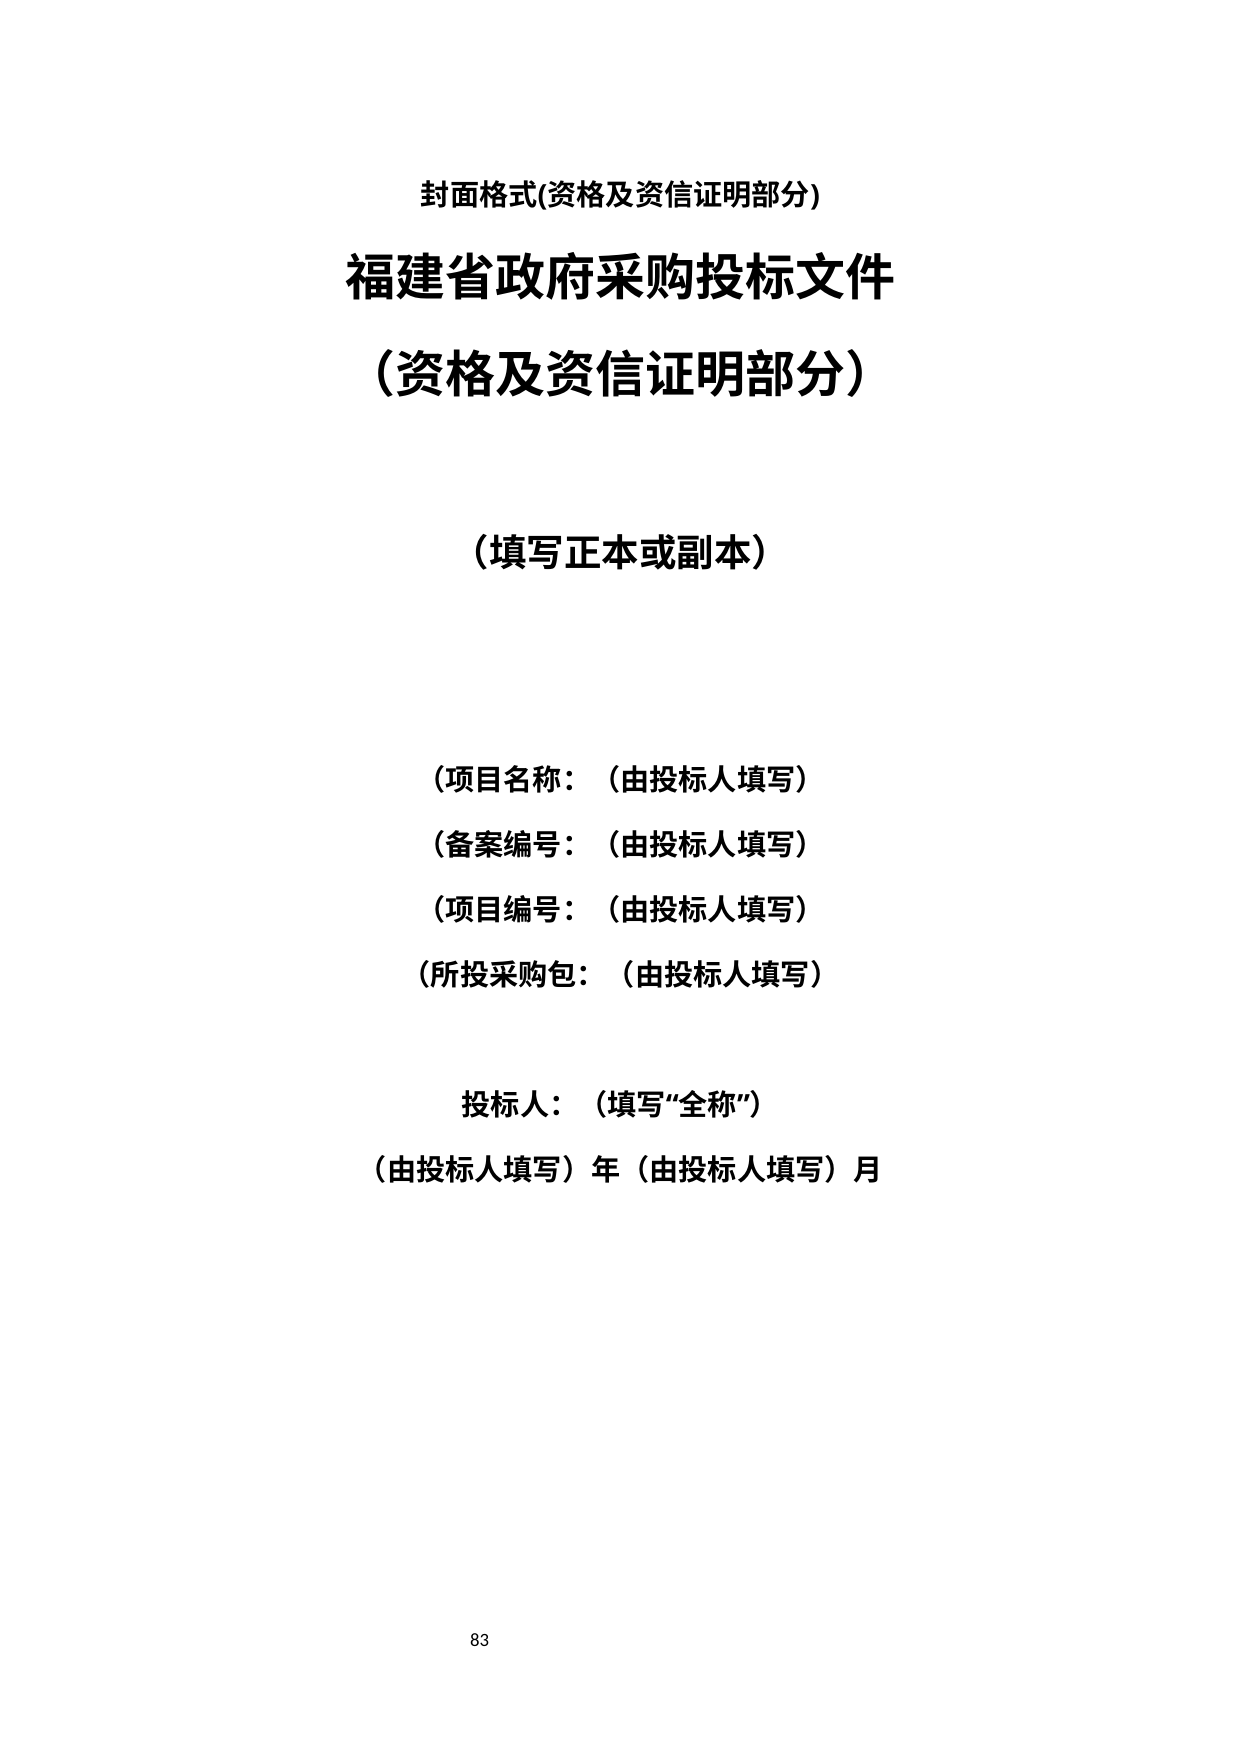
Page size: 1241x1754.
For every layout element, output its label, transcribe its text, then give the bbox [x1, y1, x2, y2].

text 福建省政府采购投标文件 [187, 227, 1053, 324]
text 封面格式(资格及资信证明部分) [187, 162, 1053, 227]
text （由投标人填写）年（由投标人填写）月 [187, 1137, 1053, 1202]
text （项目编号：（由投标人填写） [187, 877, 1053, 942]
text （所投采购包：（由投标人填写） [187, 942, 1053, 1072]
text （项目名称：（由投标人填写） [187, 747, 1053, 812]
text 投标人：（填写“全称”） [187, 1072, 1053, 1137]
text （资格及资信证明部分） [187, 324, 1053, 519]
text （备案编号：（由投标人填写） [187, 812, 1053, 877]
text （填写正本或副本） [187, 519, 1053, 747]
